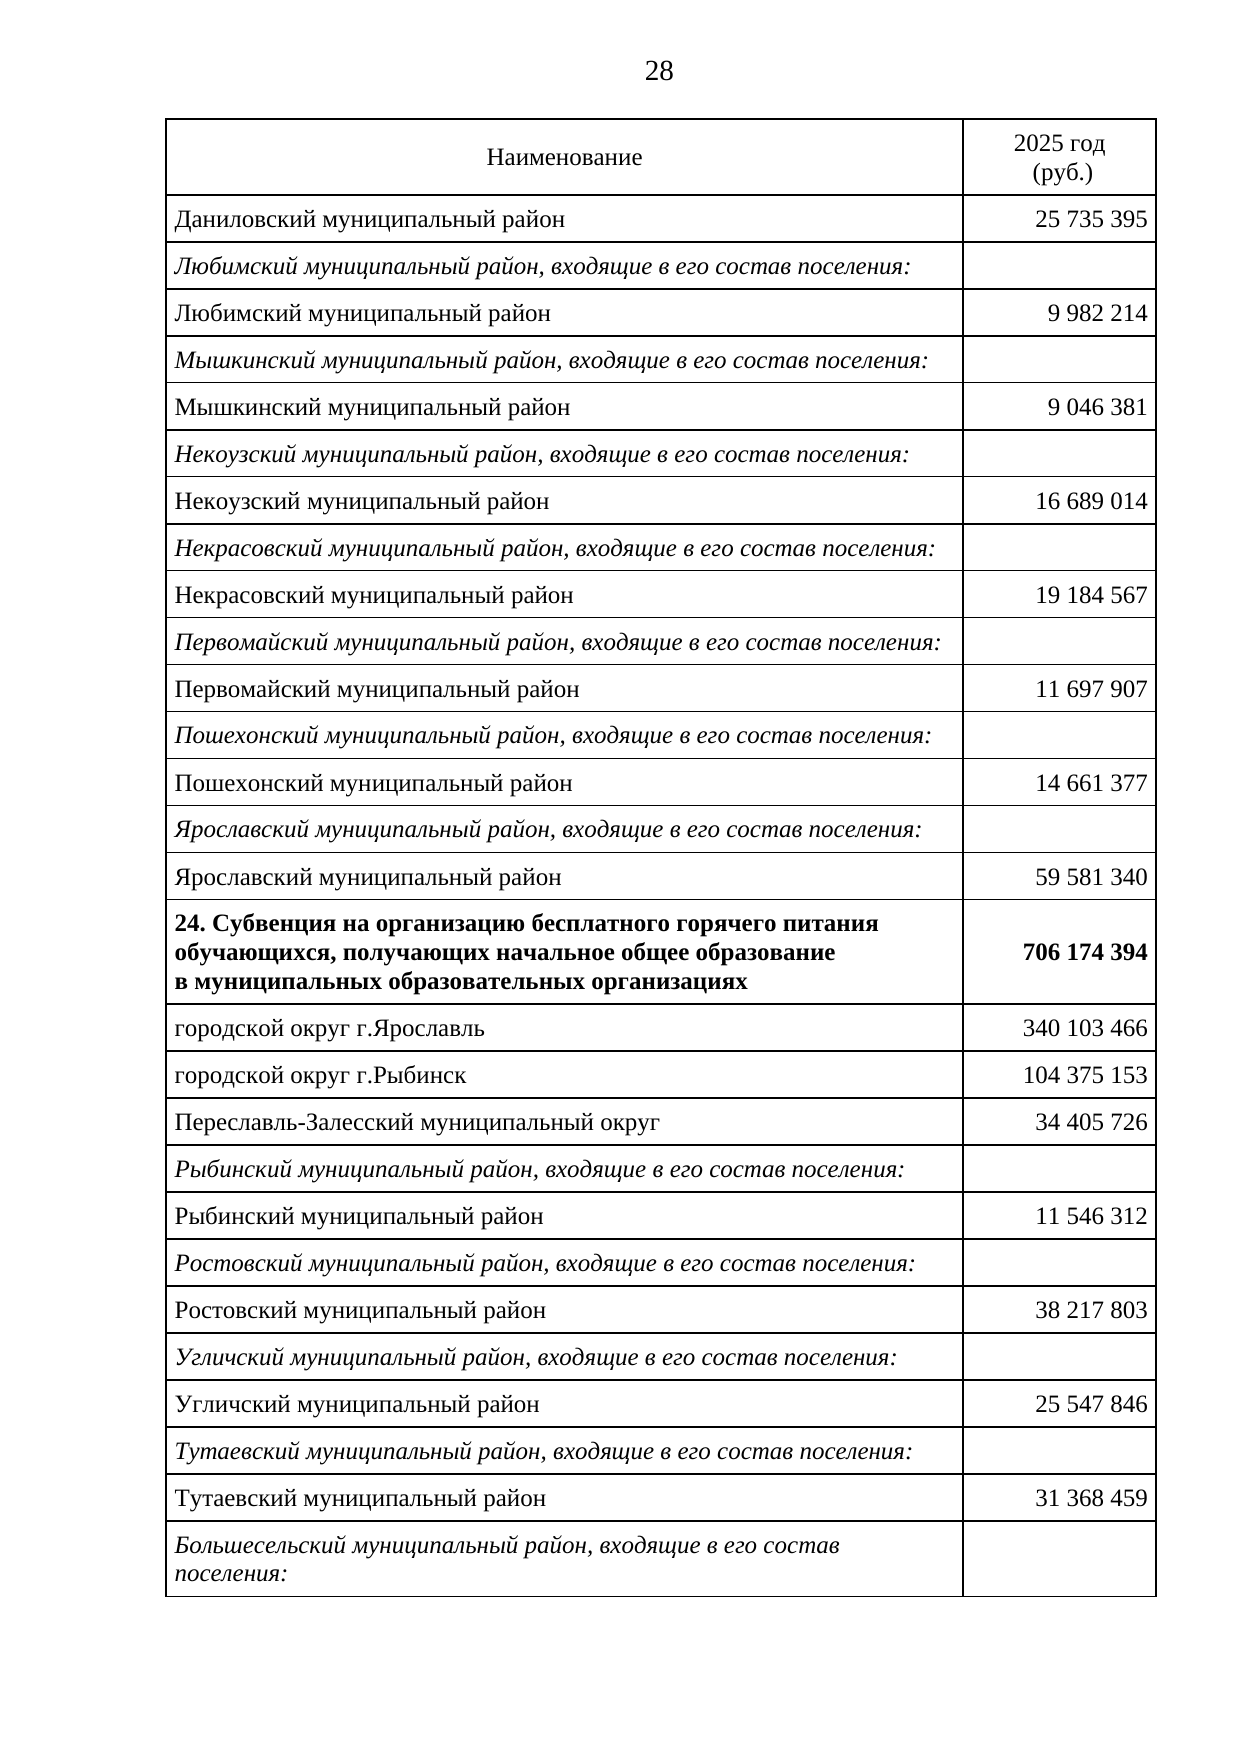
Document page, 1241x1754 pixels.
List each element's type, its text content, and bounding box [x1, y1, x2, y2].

table_cell Тутаевский муниципальный район, входящие в его состав поселения: [167, 1428, 962, 1473]
table_cell [964, 1334, 1155, 1379]
table_cell Пошехонский муниципальный район, входящие в его состав поселения: [167, 712, 962, 758]
table_cell 31 368 459 [964, 1475, 1155, 1520]
table_cell [964, 712, 1155, 758]
table_cell Мышкинский муниципальный район, входящие в его состав поселения: [167, 337, 962, 382]
table_header [964, 120, 1155, 194]
table_cell 38 217 803 [964, 1287, 1155, 1332]
table_cell [964, 806, 1155, 852]
table_cell Некрасовский муниципальный район, входящие в его состав поселения: [167, 525, 962, 570]
table_cell 11 697 907 [964, 665, 1155, 711]
table_cell городской округ г.Ярославль [167, 1005, 962, 1050]
table_cell 59 581 340 [964, 853, 1155, 899]
table_cell 9 046 381 [964, 383, 1155, 429]
table_cell Некрасовский муниципальный район [167, 571, 962, 617]
table_cell 706 174 394 [964, 900, 1155, 1003]
table_cell [964, 431, 1155, 476]
table_cell 340 103 466 [964, 1005, 1155, 1050]
table_cell Ярославский муниципальный район, входящие в его состав поселения: [167, 806, 962, 852]
table_cell Некоузский муниципальный район [167, 477, 962, 523]
table_cell Некоузский муниципальный район, входящие в его состав поселения: [167, 431, 962, 476]
table_cell Ростовский муниципальный район, входящие в его состав поселения: [167, 1240, 962, 1285]
table_cell 25 735 395 [964, 196, 1155, 241]
table_cell Переславль-Залесский муниципальный округ [167, 1099, 962, 1144]
table_cell 25 547 846 [964, 1381, 1155, 1426]
table_cell Рыбинский муниципальный район [167, 1193, 962, 1238]
table_cell [964, 337, 1155, 382]
table_cell [964, 1428, 1155, 1473]
table_cell Угличский муниципальный район, входящие в его состав поселения: [167, 1334, 962, 1379]
table_cell 19 184 567 [964, 571, 1155, 617]
table_cell [964, 243, 1155, 288]
table_cell [964, 618, 1155, 664]
table_cell Мышкинский муниципальный район [167, 383, 962, 429]
table_header [167, 120, 962, 194]
table_cell Рыбинский муниципальный район, входящие в его состав поселения: [167, 1146, 962, 1191]
table_cell городской округ г.Рыбинск [167, 1052, 962, 1097]
table_cell 14 661 377 [964, 759, 1155, 805]
table_cell Тутаевский муниципальный район [167, 1475, 962, 1520]
table_cell [964, 1522, 1155, 1596]
table_cell [964, 1146, 1155, 1191]
table_cell 34 405 726 [964, 1099, 1155, 1144]
table_cell Первомайский муниципальный район, входящие в его состав поселения: [167, 618, 962, 664]
table_cell Ярославский муниципальный район [167, 853, 962, 899]
table_cell 104 375 153 [964, 1052, 1155, 1097]
table_cell Первомайский муниципальный район [167, 665, 962, 711]
table_cell Большесельский муниципальный район, входящие в его состав поселения: [167, 1522, 962, 1596]
table_cell Ростовский муниципальный район [167, 1287, 962, 1332]
table_cell 16 689 014 [964, 477, 1155, 523]
table_cell Даниловский муниципальный район [167, 196, 962, 241]
table_cell 24. Субвенция на организацию бесплатного горячего питания обучающихся, получающих начальное общее образование в муниципальных образовательных организациях [167, 900, 962, 1003]
table_cell Пошехонский муниципальный район [167, 759, 962, 805]
table_cell 9 982 214 [964, 290, 1155, 335]
table_cell Любимский муниципальный район [167, 290, 962, 335]
table_cell [964, 525, 1155, 570]
table_cell [964, 1240, 1155, 1285]
table_cell Угличский муниципальный район [167, 1381, 962, 1426]
table_cell Любимский муниципальный район, входящие в его состав поселения: [167, 243, 962, 288]
table_cell 11 546 312 [964, 1193, 1155, 1238]
